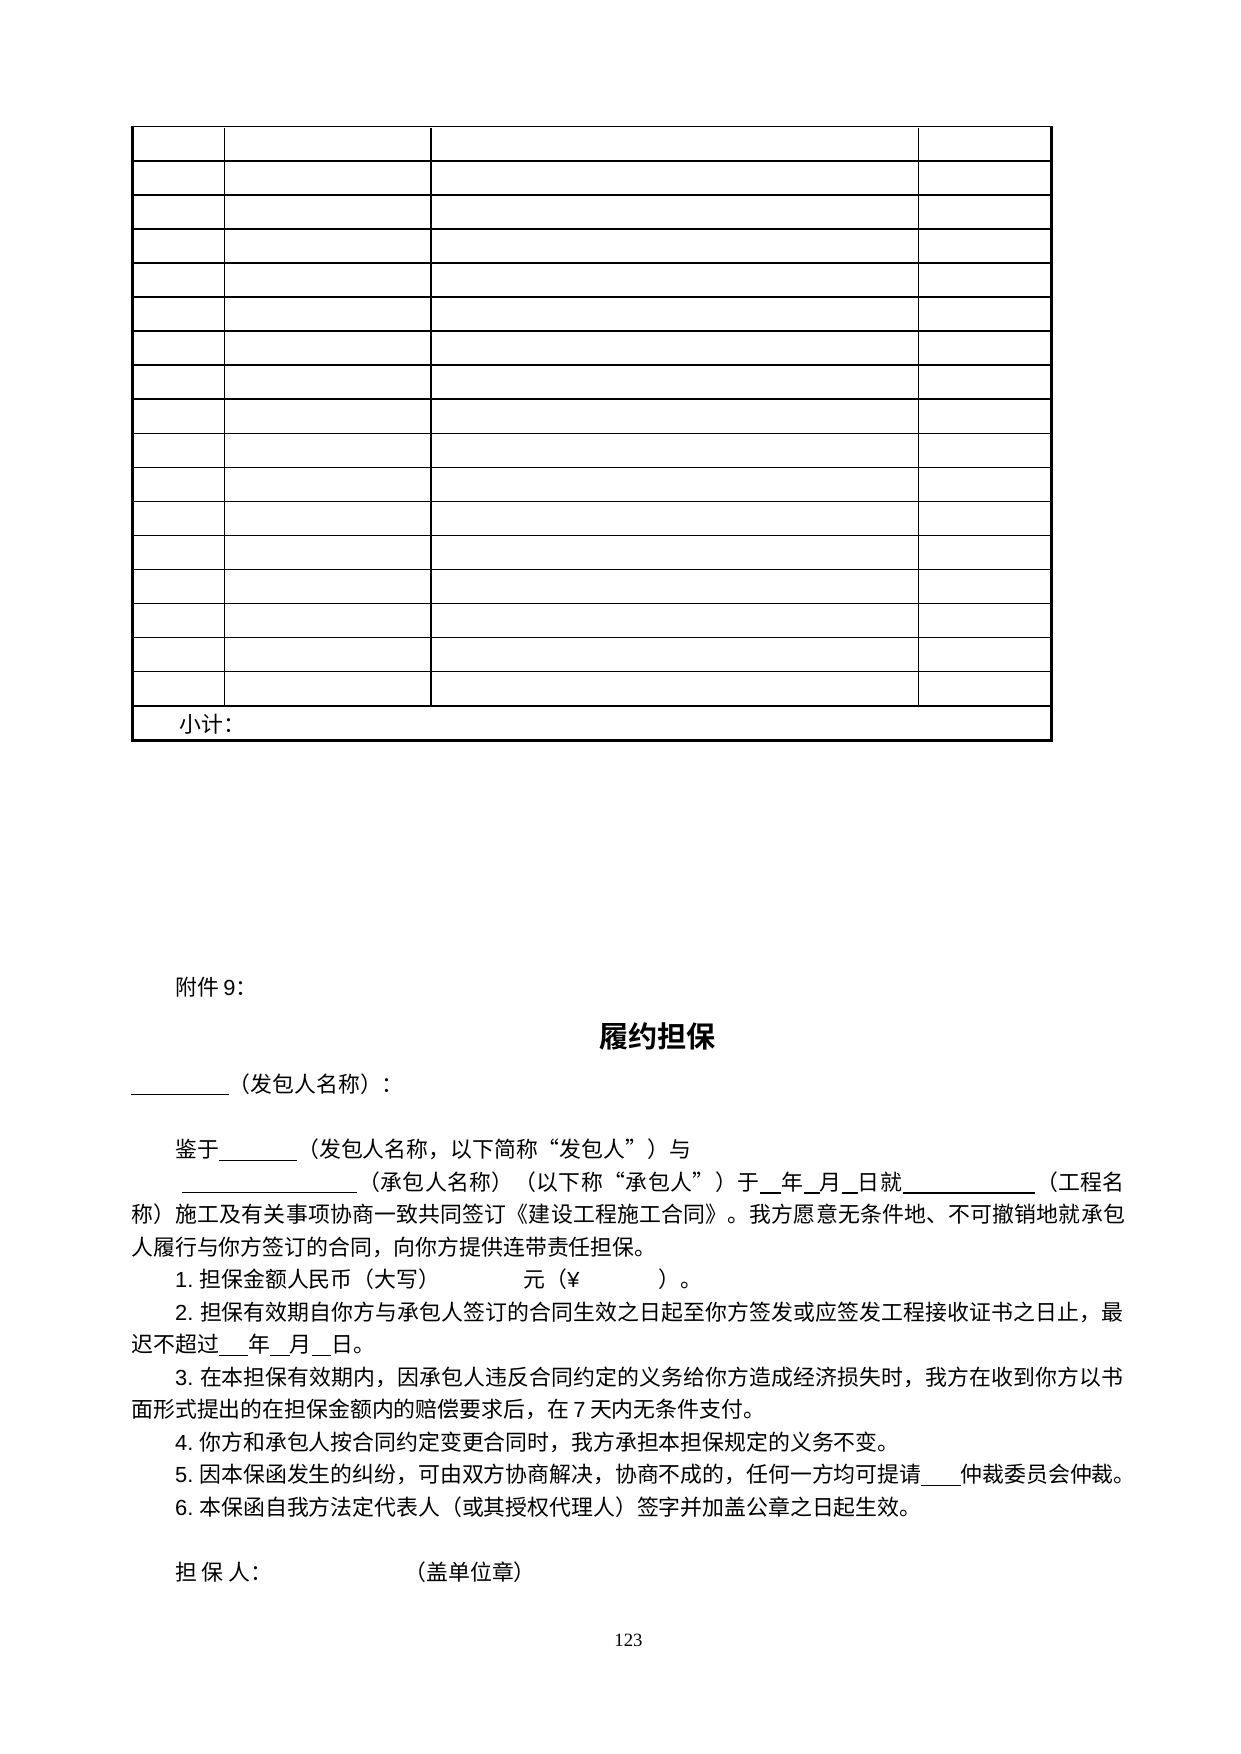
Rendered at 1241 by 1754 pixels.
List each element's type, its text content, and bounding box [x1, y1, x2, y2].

text 1. 担保金额人民币（大写） 元（¥ ）。 [131, 1262, 1125, 1294]
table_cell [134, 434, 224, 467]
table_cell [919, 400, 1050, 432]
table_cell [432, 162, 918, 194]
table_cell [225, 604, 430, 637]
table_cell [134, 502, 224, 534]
text 附件9： [131, 969, 1125, 1002]
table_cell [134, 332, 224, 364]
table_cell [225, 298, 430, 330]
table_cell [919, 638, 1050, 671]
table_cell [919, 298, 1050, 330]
text 鉴于 （发包人名称，以下简称“发包人”）与 [131, 1132, 1125, 1164]
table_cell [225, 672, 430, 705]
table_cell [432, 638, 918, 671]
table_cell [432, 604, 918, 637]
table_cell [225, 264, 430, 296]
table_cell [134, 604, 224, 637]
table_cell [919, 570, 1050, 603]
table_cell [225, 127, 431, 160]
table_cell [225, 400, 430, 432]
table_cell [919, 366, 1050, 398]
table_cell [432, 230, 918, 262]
text 2. 担保有效期自你方与承包人签订的合同生效之日起至你方签发或应签发工程接收证书之日止，最迟不超过 年 月 日。 [131, 1294, 1125, 1359]
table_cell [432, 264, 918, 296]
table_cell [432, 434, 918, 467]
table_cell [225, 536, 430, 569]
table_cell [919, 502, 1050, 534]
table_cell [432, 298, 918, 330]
text （发包人名称）： [131, 1067, 1125, 1099]
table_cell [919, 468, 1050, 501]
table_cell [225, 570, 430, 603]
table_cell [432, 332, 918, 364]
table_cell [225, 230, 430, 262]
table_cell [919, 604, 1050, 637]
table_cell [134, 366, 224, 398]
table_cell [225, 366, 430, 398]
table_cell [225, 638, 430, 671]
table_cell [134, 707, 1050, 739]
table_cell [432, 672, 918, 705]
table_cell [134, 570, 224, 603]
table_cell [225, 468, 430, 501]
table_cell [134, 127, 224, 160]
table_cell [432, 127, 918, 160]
text 担 保 人： （盖单位章） [131, 1554, 1125, 1587]
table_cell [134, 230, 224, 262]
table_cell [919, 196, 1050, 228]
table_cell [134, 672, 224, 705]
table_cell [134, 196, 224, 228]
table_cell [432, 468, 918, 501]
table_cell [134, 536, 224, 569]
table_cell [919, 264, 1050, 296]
text 5. 因本保函发生的纠纷，可由双方协商解决，协商不成的，任何一方均可提请 仲裁委员会仲裁。 [131, 1457, 1125, 1489]
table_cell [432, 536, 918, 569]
text （承包人名称）（以下称“承包人”）于 年 月 日就 （工程名称）施工及有关事项协商一致共同签订《建设工程施工合同》。我方愿意无条件地、不可撤销地就承包人履行与你方签订的合同，向你方提供连带责任担保。 [131, 1164, 1125, 1262]
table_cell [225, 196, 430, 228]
text 3. 在本担保有效期内，因承包人违反合同约定的义务给你方造成经济损失时，我方在收到你方以书面形式提出的在担保金额内的赔偿要求后，在7天内无条件支付。 [131, 1359, 1125, 1424]
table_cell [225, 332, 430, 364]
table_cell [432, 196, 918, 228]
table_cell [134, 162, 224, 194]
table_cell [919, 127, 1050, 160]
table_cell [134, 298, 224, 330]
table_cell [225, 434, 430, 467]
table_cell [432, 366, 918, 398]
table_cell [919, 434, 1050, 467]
text 履约担保 [131, 1002, 1125, 1067]
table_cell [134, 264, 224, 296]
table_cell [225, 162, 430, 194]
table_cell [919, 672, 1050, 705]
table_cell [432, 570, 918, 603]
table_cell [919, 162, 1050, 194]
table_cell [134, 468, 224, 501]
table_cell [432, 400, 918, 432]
text 4. 你方和承包人按合同约定变更合同时，我方承担本担保规定的义务不变。 [131, 1424, 1125, 1457]
text 6. 本保函自我方法定代表人（或其授权代理人）签字并加盖公章之日起生效。 [131, 1489, 1125, 1522]
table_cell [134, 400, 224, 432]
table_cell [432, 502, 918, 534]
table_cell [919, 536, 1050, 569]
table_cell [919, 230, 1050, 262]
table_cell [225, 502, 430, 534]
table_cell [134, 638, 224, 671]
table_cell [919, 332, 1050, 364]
